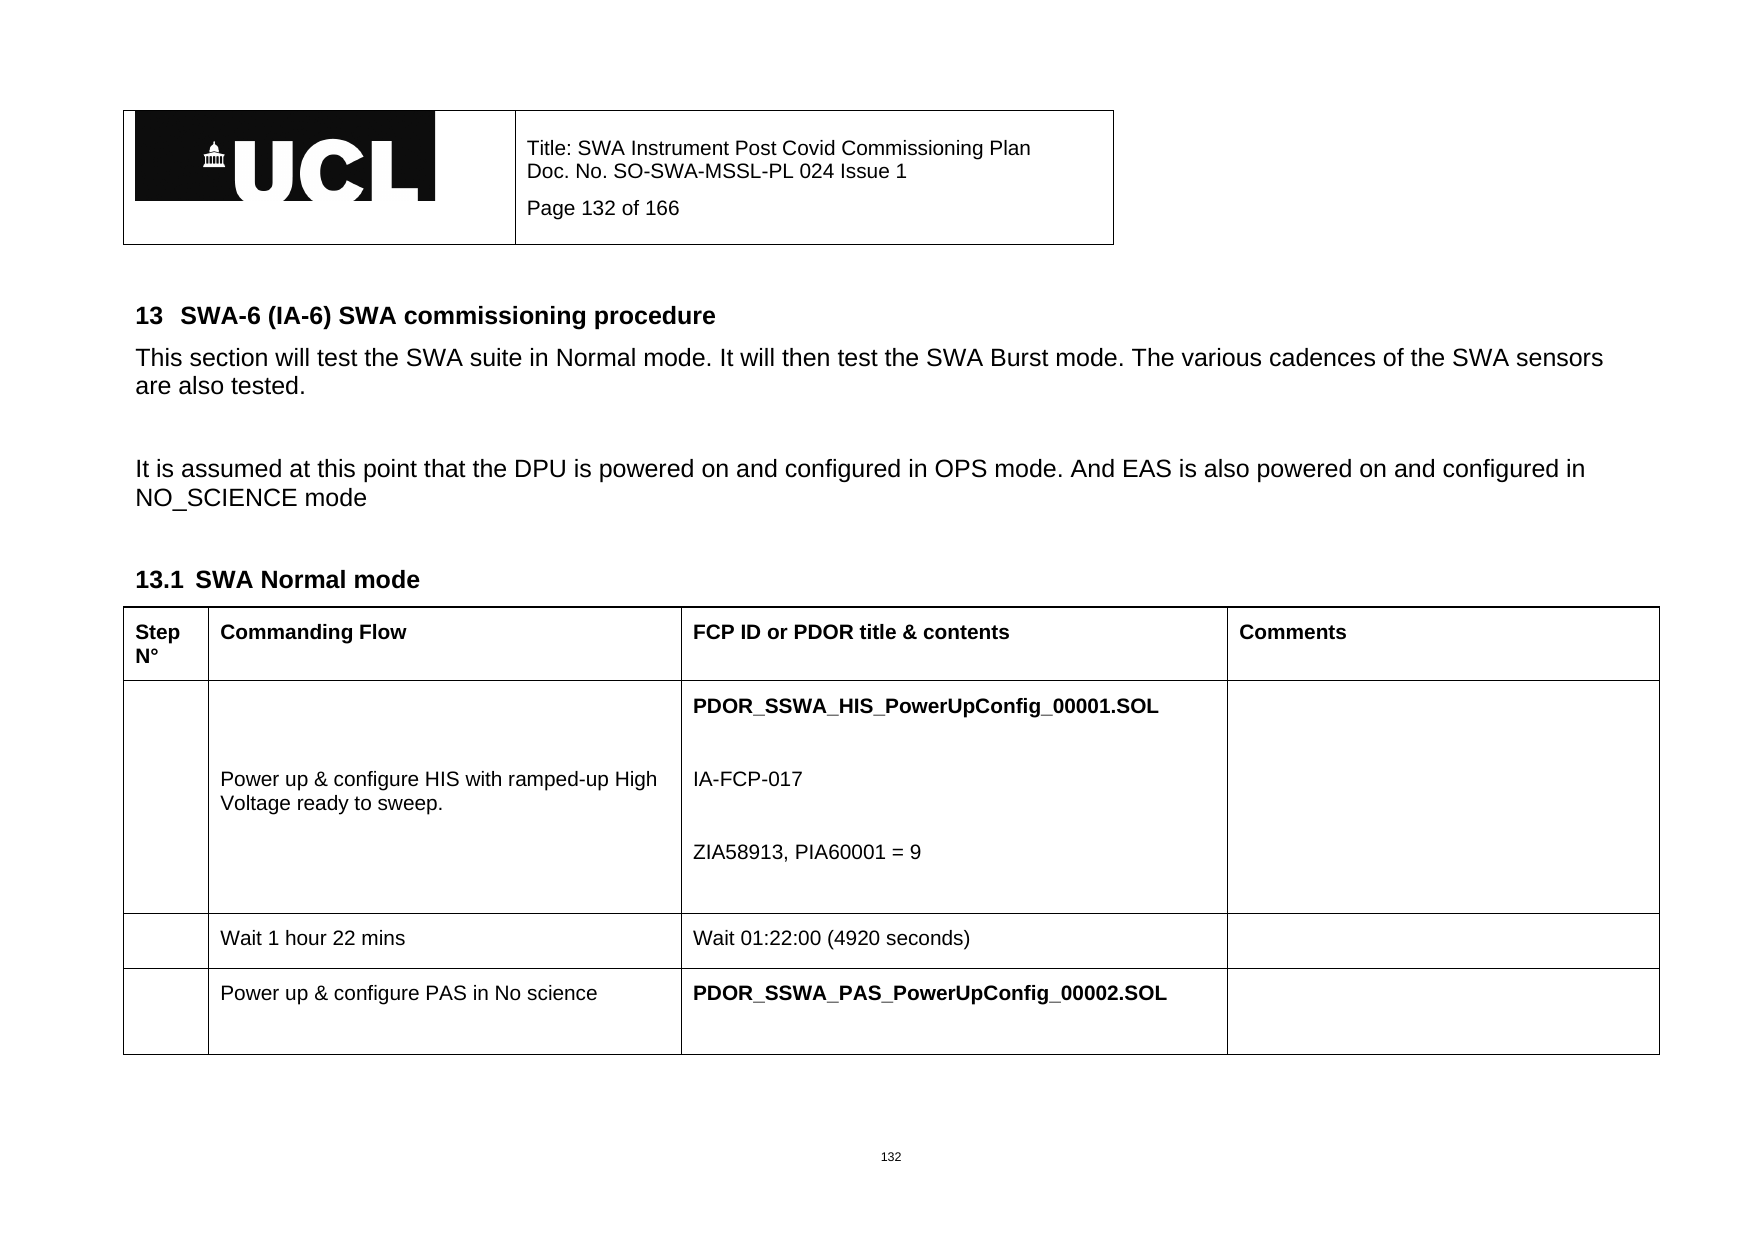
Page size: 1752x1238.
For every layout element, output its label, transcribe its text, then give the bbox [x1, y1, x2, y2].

picture [135, 111, 436, 201]
table_header Step N° [124, 608, 208, 680]
table_header FCP ID or PDOR title & contents [682, 608, 1227, 680]
table_cell PDOR_SSWA_HIS_PowerUpConfig_00001.SOL IA-FCP-017 ZIA58913, PIA60001 = 9 [682, 681, 1227, 913]
subtitle SWA-6 (IA-6) SWA commissioning procedure [135, 301, 1647, 330]
table_cell Wait 1 hour 22 mins [209, 914, 681, 967]
table_cell [124, 681, 208, 913]
table_cell Wait 01:22:00 (4920 seconds) [682, 914, 1227, 967]
table_cell Power up & configure HIS with ramped-up High Voltage ready to sweep. [209, 681, 681, 913]
table_header Commanding Flow [209, 608, 681, 680]
text This section will test the SWA suite in Normal mode. It will then test the SWA Burst mode. The various cadences of the SWA sensors are also tested. [135, 343, 1647, 400]
table_header Comments [1228, 608, 1659, 680]
table_cell [1228, 681, 1659, 913]
table_cell [124, 914, 208, 967]
subtitle SWA Normal mode [135, 565, 1647, 594]
table_cell [1228, 914, 1659, 967]
table_cell [124, 969, 208, 1054]
text It is assumed at this point that the DPU is powered on and configured in OPS mode. And EAS is also powered on and configured in NO_SCIENCE mode [135, 454, 1647, 511]
table_cell [1228, 969, 1659, 1054]
